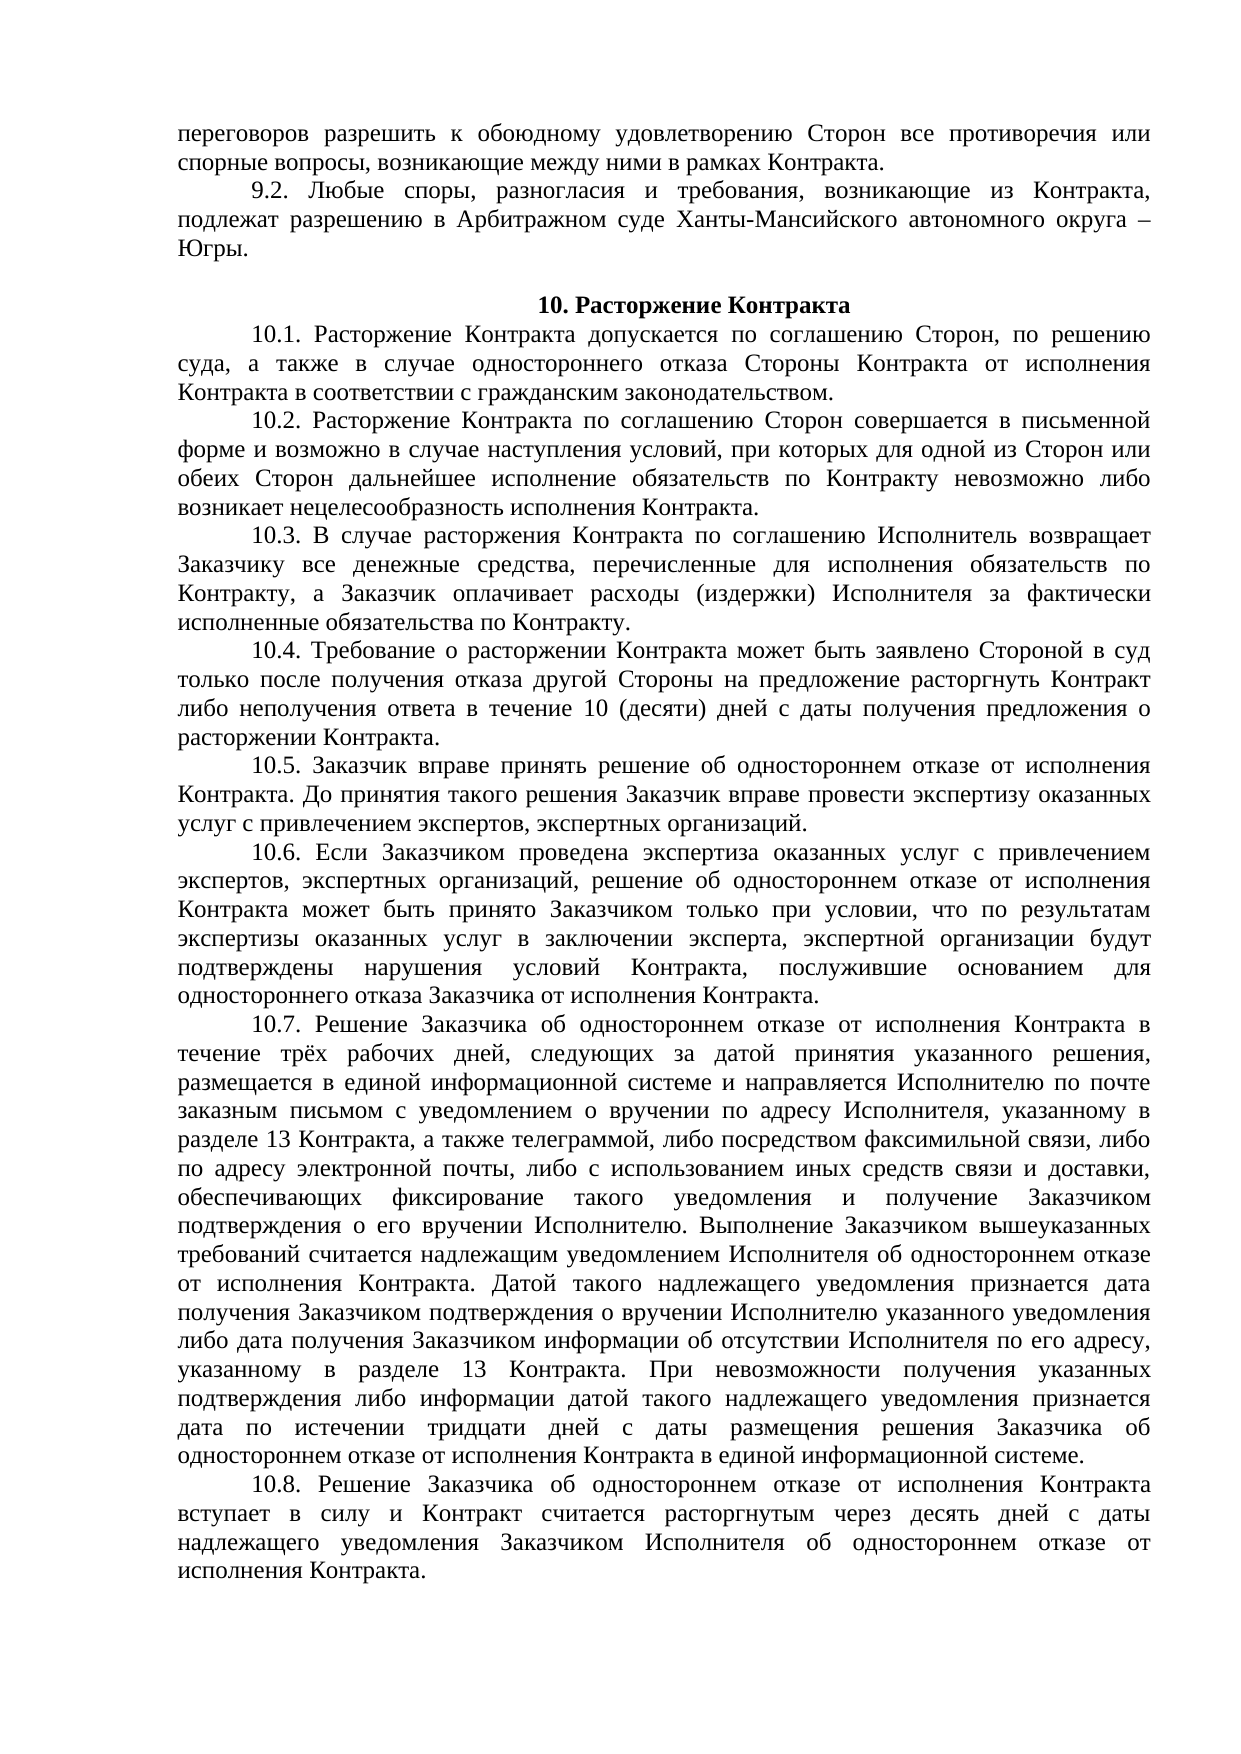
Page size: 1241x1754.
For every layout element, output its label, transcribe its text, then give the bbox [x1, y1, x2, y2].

text 10.1. Расторжение Контракта допускается по соглашению Сторон, по решению суда, а также в случае одностороннего отказа Стороны Контракта от исполнения Контракта в соответствии с гражданским законодательством. [177, 319, 1152, 406]
text 10.3. В случае расторжения Контракта по соглашению Исполнитель возвращает Заказчику все денежные средства, перечисленные для исполнения обязательств по Контракту, а Заказчик оплачивает расходы (издержки) Исполнителя за фактически исполненные обязательства по Контракту. [177, 521, 1152, 636]
text 10.7. Решение Заказчика об одностороннем отказе от исполнения Контракта в течение трёх рабочих дней, следующих за датой принятия указанного решения, размещается в единой информационной системе и направляется Исполнителю по почте заказным письмом с уведомлением о вручении по адресу Исполнителя, указанному в разделе 13 Контракта, а также телеграммой, либо посредством факсимильной связи, либо по адресу электронной почты, либо с использованием иных средств связи и доставки, обеспечивающих фиксирование такого уведомления и получение Заказчиком подтверждения о его вручении Исполнителю. Выполнение Заказчиком вышеуказанных требований считается надлежащим уведомлением Исполнителя об одностороннем отказе от исполнения Контракта. Датой такого надлежащего уведомления признается дата получения Заказчиком подтверждения о вручении Исполнителю указанного уведомления либо дата получения Заказчиком информации об отсутствии Исполнителя по его адресу, указанному в разделе 13 Контракта. При невозможности получения указанных подтверждения либо информации датой такого надлежащего уведомления признается дата по истечении тридцати дней с даты размещения решения Заказчика об одностороннем отказе от исполнения Контракта в единой информационной системе. [177, 1009, 1152, 1469]
text 10.5. Заказчик вправе принять решение об одностороннем отказе от исполнения Контракта. До принятия такого решения Заказчик вправе провести экспертизу оказанных услуг с привлечением экспертов, экспертных организаций. [177, 751, 1152, 837]
text 10.4. Требование о расторжении Контракта может быть заявлено Стороной в суд только после получения отказа другой Стороны на предложение расторгнуть Контракт либо неполучения ответа в течение 10 (десяти) дней с даты получения предложения о расторжении Контракта. [177, 636, 1152, 751]
text 10.8. Решение Заказчика об одностороннем отказе от исполнения Контракта вступает в силу и Контракт считается расторгнутым через десять дней с даты надлежащего уведомления Заказчиком Исполнителя об одностороннем отказе от исполнения Контракта. [177, 1469, 1152, 1584]
text 10.6. Если Заказчиком проведена экспертиза оказанных услуг с привлечением экспертов, экспертных организаций, решение об одностороннем отказе от исполнения Контракта может быть принято Заказчиком только при условии, что по результатам экспертизы оказанных услуг в заключении эксперта, экспертной организации будут подтверждены нарушения условий Контракта, послужившие основанием для одностороннего отказа Заказчика от исполнения Контракта. [177, 837, 1152, 1009]
text 10.2. Расторжение Контракта по соглашению Сторон совершается в письменной форме и возможно в случае наступления условий, при которых для одной из Сторон или обеих Сторон дальнейшее исполнение обязательств по Контракту невозможно либо возникает нецелесообразность исполнения Контракта. [177, 406, 1152, 521]
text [177, 118, 1152, 176]
text 10. Расторжение Контракта [177, 291, 1152, 319]
text 9.2. Любые споры, разногласия и требования, возникающие из Контракта, подлежат разрешению в Арбитражном суде Ханты-Мансийского автономного округа – Югры. [177, 176, 1152, 262]
